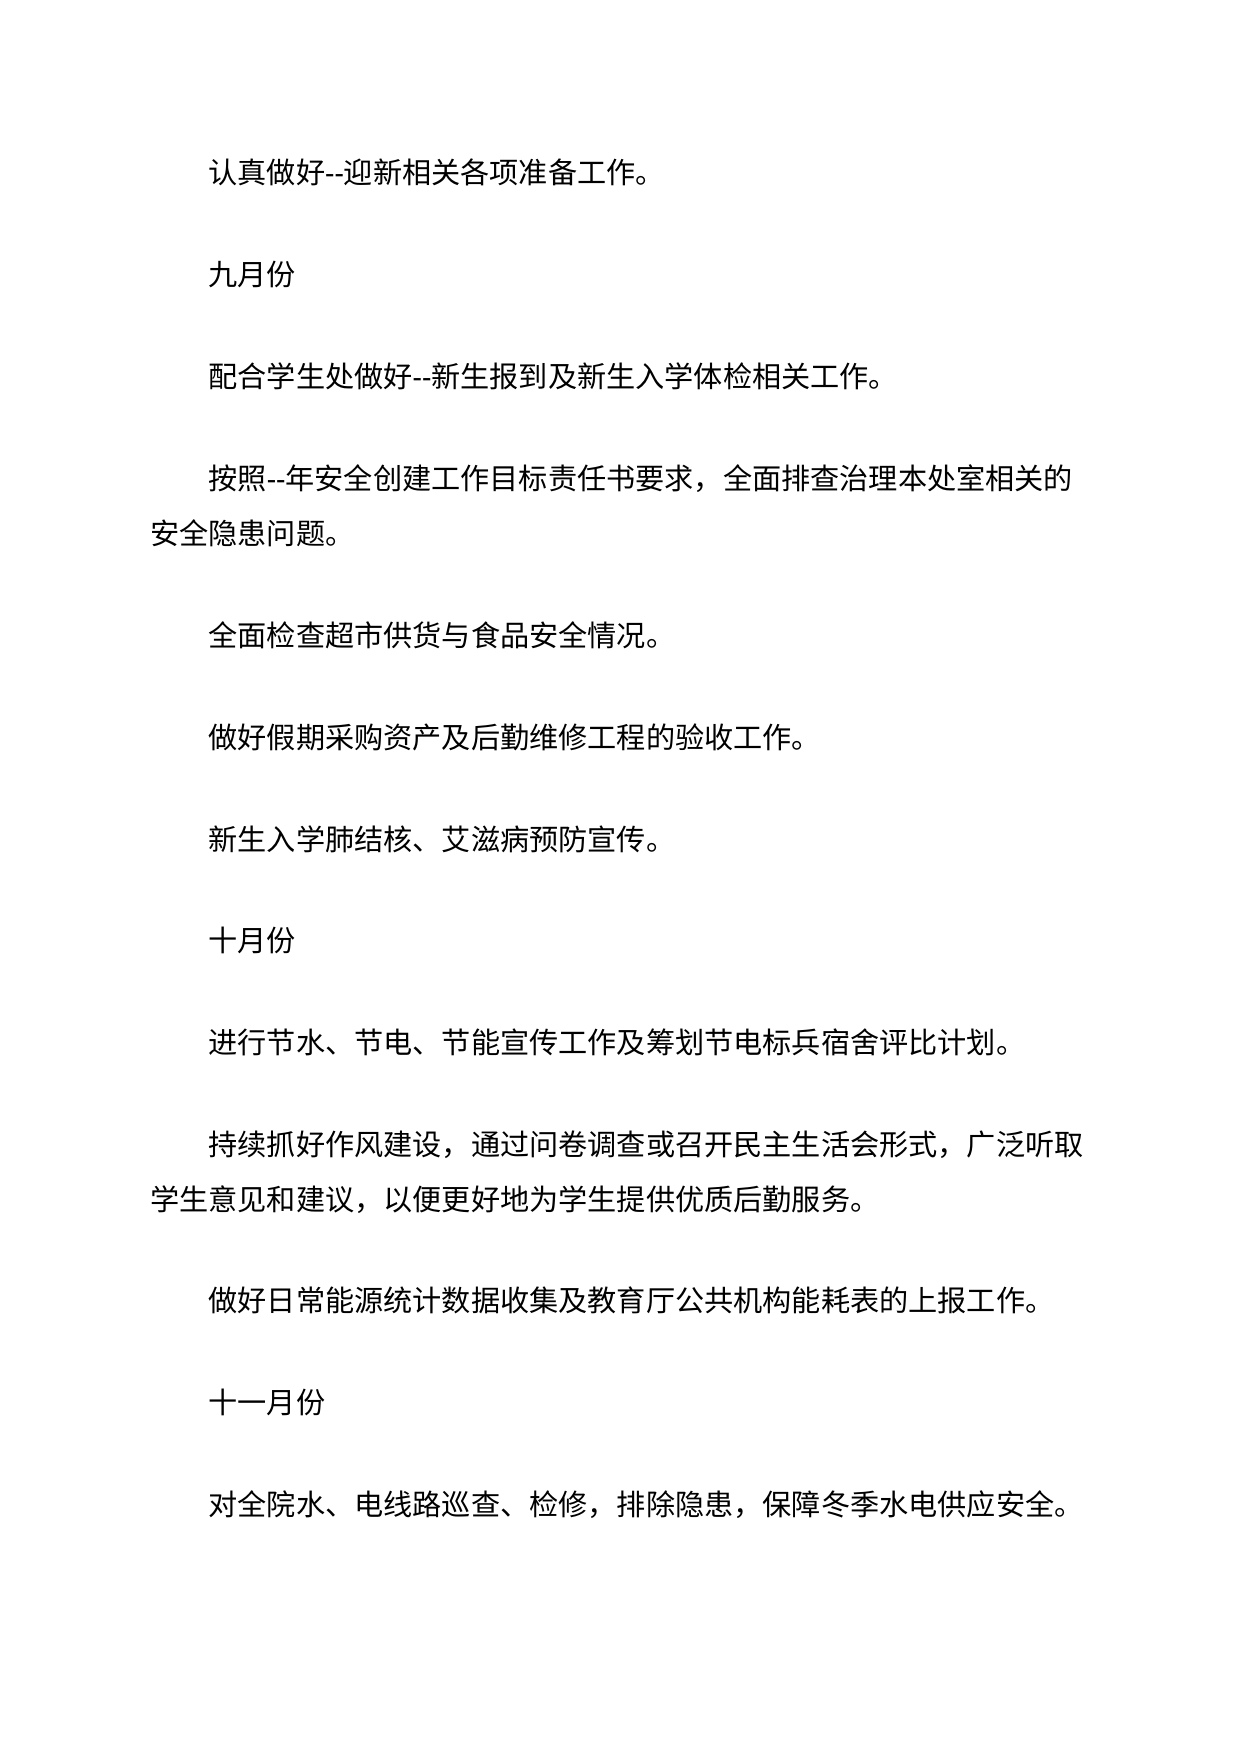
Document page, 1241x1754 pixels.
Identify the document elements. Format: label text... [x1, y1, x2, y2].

text 新生入学肺结核、艾滋病预防宣传。 [150, 816, 1090, 858]
text 九月份 [150, 252, 1090, 294]
text 十月份 [150, 918, 1090, 960]
text 认真做好--迎新相关各项准备工作。 [150, 150, 1090, 192]
text 做好日常能源统计数据收集及教育厅公共机构能耗表的上报工作。 [150, 1278, 1090, 1320]
text 十一月份 [150, 1380, 1090, 1422]
text 对全院水、电线路巡查、检修，排除隐患，保障冬季水电供应安全。 [150, 1482, 1090, 1524]
text 全面检查超市供货与食品安全情况。 [150, 612, 1090, 655]
text 进行节水、节电、节能宣传工作及筹划节电标兵宿舍评比计划。 [150, 1019, 1090, 1062]
text 按照--年安全创建工作目标责任书要求，全面排查治理本处室相关的安全隐患问题。 [150, 456, 1090, 553]
text 配合学生处做好--新生报到及新生入学体检相关工作。 [150, 354, 1090, 396]
text 持续抓好作风建设，通过问卷调查或召开民主生活会形式，广泛听取学生意见和建议，以便更好地为学生提供优质后勤服务。 [150, 1121, 1090, 1218]
text 做好假期采购资产及后勤维修工程的验收工作。 [150, 714, 1090, 757]
